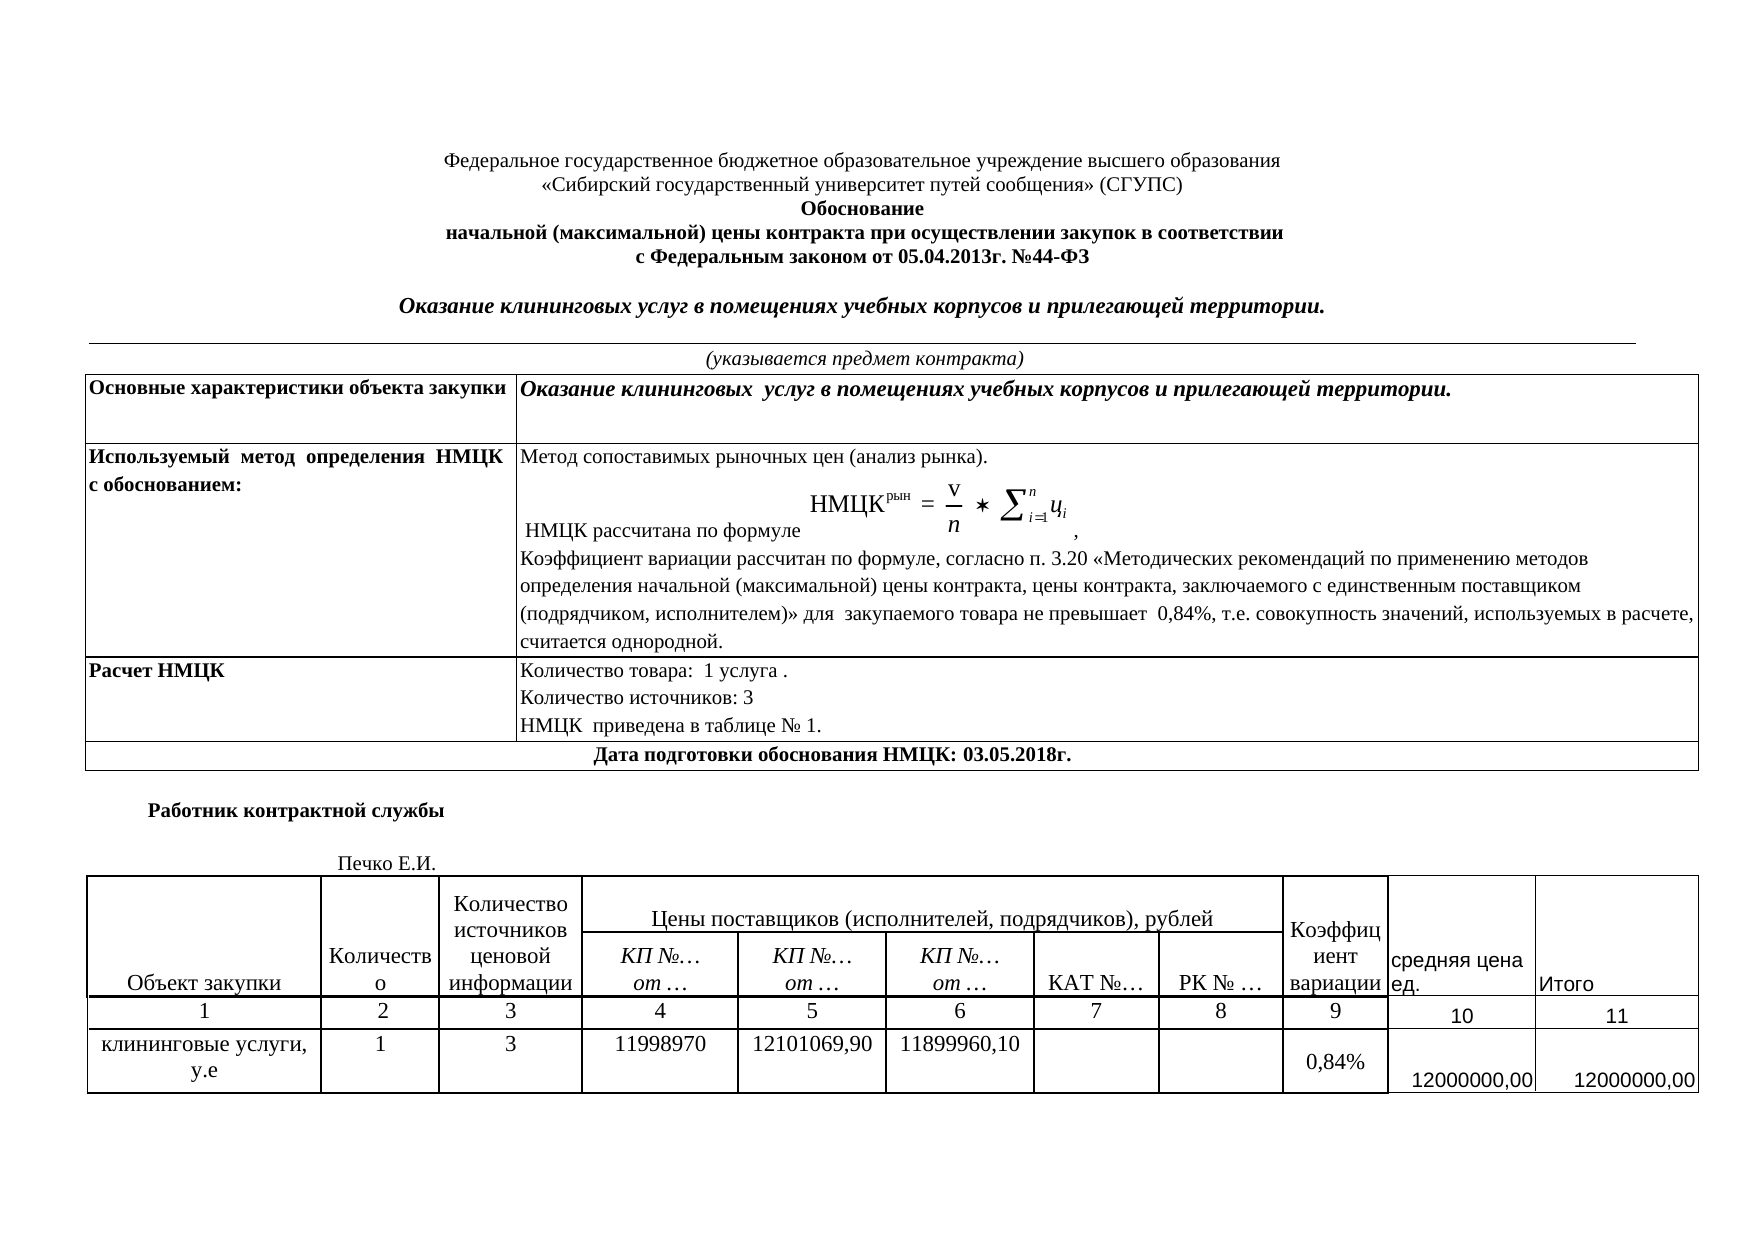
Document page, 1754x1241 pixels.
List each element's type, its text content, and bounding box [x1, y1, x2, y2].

table_header Основные характеристики объекта закупки [86, 375, 516, 443]
text Обоснование начальной (максимальной) цены контракта при осуществлении закупок в соответствии [89, 196, 1636, 244]
table_cell [1160, 1030, 1282, 1092]
table_cell Расчет НМЦК [86, 658, 516, 741]
table_cell КП №… от … [583, 933, 737, 995]
table_cell 1 [88, 996, 320, 1028]
table_cell 11998970 [583, 1030, 737, 1092]
table_cell 11899960,10 [887, 1030, 1033, 1092]
table_cell КП №… от … [739, 933, 885, 995]
table_header Печко Е.И. [145, 822, 629, 875]
table_header Оказание клининговых услуг в помещениях учебных корпусов и прилегающей территории. [517, 375, 1698, 443]
text «Сибирский государственный университет путей сообщения» (СГУПС) [89, 172, 1636, 196]
table_cell 3 [440, 998, 581, 1028]
table_cell 12101069,90 [739, 1030, 885, 1092]
table_cell 7 [1035, 998, 1158, 1028]
table_cell РК № … [1160, 933, 1282, 995]
table_cell 6 [887, 998, 1033, 1028]
table_cell Количество товара: 1 услуга . Количество источников: 3 НМЦК приведена в таблице № 1. [517, 658, 1698, 741]
table_cell Используемый метод определения НМЦК с обоснованием: [86, 444, 516, 656]
table_cell 2 [322, 998, 438, 1028]
text с Федеральным законом от 05.04.2013г. №44-ФЗ [89, 244, 1636, 268]
text Работник контрактной службы [89, 798, 1636, 822]
table_cell 1 [322, 1030, 438, 1092]
table_cell Количество источников ценовой информации [440, 877, 581, 995]
text Федеральное государственное бюджетное образовательное учреждение высшего образования [89, 148, 1636, 172]
table_cell Объект закупки [88, 877, 320, 995]
table_cell 5 [739, 998, 885, 1028]
text (указывается предмет контракта) [89, 344, 1636, 370]
table_cell 12000000,00 [1389, 1029, 1536, 1092]
table_cell 4 [583, 998, 737, 1028]
table_cell Итого [1536, 876, 1698, 995]
text Оказание клининговых услуг в помещениях учебных корпусов и прилегающей территории. [89, 292, 1636, 318]
table_cell 3 [440, 1030, 581, 1092]
table_cell 9 [1284, 998, 1387, 1028]
table_cell КП №… от … [887, 933, 1033, 995]
table_cell КАТ №… [1035, 933, 1158, 995]
table_cell 12000000,00 [1536, 1029, 1698, 1092]
table_cell Дата подготовки обоснования НМЦК: [86, 742, 960, 769]
table_cell 8 [1160, 998, 1282, 1028]
table_cell Цены поставщиков (исполнителей, подрядчиков), рублей [583, 877, 1282, 931]
table_cell 10 [1389, 996, 1535, 1028]
table_cell клининговые услуги, у.е [88, 1029, 320, 1092]
table_cell Количество [322, 877, 438, 995]
table_cell Коэффициент вариации [1284, 877, 1387, 995]
table_cell 0,84% [1284, 1030, 1387, 1092]
table_cell [1035, 1030, 1158, 1092]
table_cell 03.05.2018г. [960, 742, 1698, 769]
table_cell Метод сопоставимых рыночных цен (анализ рынка). НМЦК рассчитана по формуле , Коэффициент вариации рассчитан по формуле, согласно п. 3.20 «Методических рекомендаций по применению методов определения начальной (максимальной) цены контракта, цены контракта, заключаемого с единственным поставщиком (подрядчиком, исполнителем)» для закупаемого товара не превышает 0,84%, т.е. совокупность значений, используемых в расчете, считается однородной. [517, 444, 1698, 656]
table_cell средняя цена ед. [1389, 876, 1535, 995]
table_cell 11 [1536, 996, 1698, 1028]
